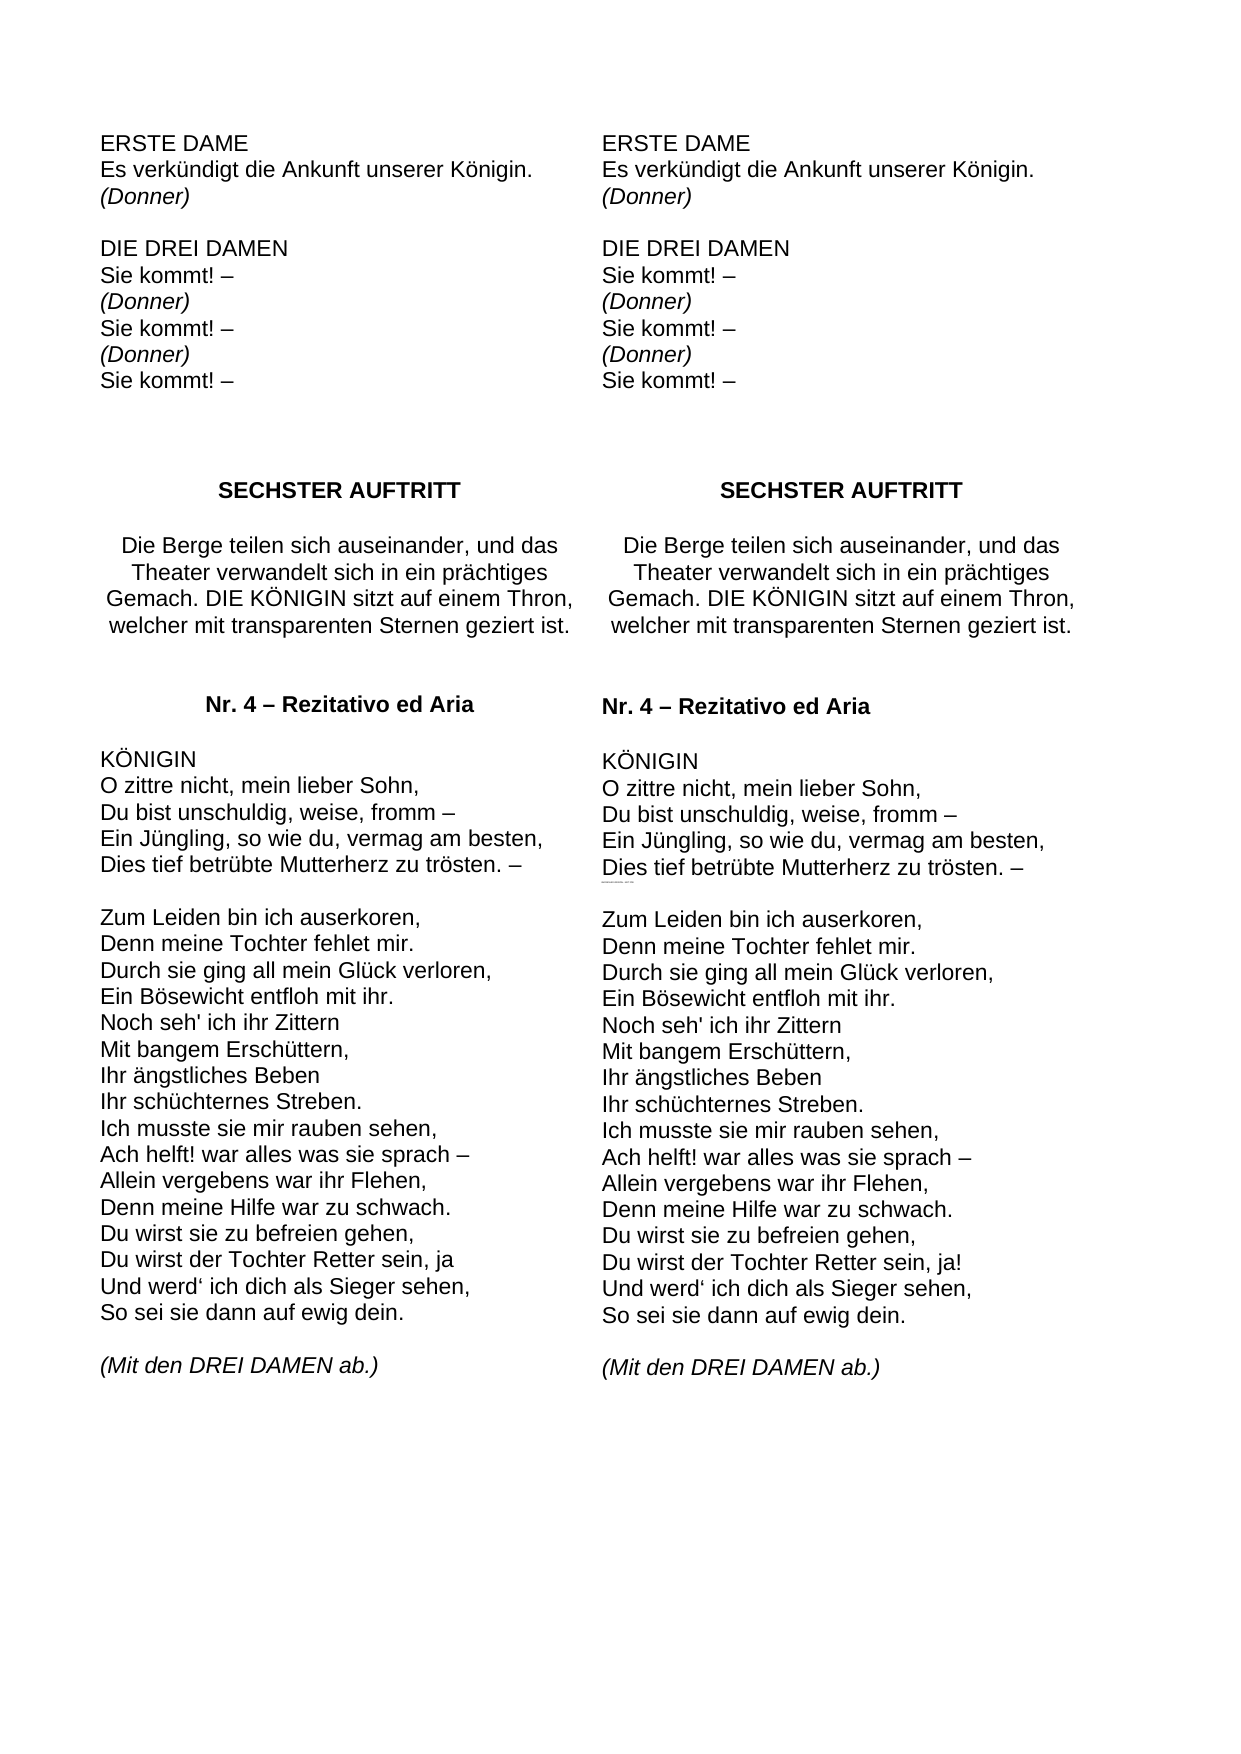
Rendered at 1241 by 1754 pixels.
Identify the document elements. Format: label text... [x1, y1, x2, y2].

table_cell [590, 130, 1092, 477]
table_cell SECHSTER AUFTRITT Die Berge teilen sich auseinander, und das Theater verwandelt sich in ein prächtiges Gemach. DIE KÖNIGIN sitzt auf einem Thron, welcher mit transparenten Sternen geziert ist. Nr. 4 – Rezitativo ed Aria KÖNIGIN O zittre nicht, mein lieber Sohn, Du bist unschuldig, weise, fromm – Ein Jüngling, so wie du, vermag am besten, Dies tief betrübte Mutterherz zu trösten. – Zum Leiden bin ich auserkoren, Denn meine Tochter fehlet mir. Durch sie ging all mein Glück verloren, Ein Bösewicht entfloh mit ihr. Noch seh' ich ihr Zittern Mit bangem Erschüttern, Ihr ängstliches Beben Ihr schüchternes Streben. Ich musste sie mir rauben sehen, Ach helft! war alles was sie sprach – Allein vergebens war ihr Flehen, Denn meine Hilfe war zu schwach. Du wirst sie zu befreien gehen, Du wirst der Tochter Retter sein, ja! Und werd‘ ich dich als Sieger sehen, So sei sie dann auf ewig dein. (Mit den DREI DAMEN ab.) [590, 478, 1092, 1620]
table_cell SECHSTER AUFTRITT Die Berge teilen sich auseinander, und das Theater verwandelt sich in ein prächtiges Gemach. DIE KÖNIGIN sitzt auf einem Thron, welcher mit transparenten Sternen geziert ist. Nr. 4 – Rezitativo ed Aria KÖNIGIN O zittre nicht, mein lieber Sohn, Du bist unschuldig, weise, fromm – Ein Jüngling, so wie du, vermag am besten, Dies tief betrübte Mutterherz zu trösten. – Zum Leiden bin ich auserkoren, Denn meine Tochter fehlet mir. Durch sie ging all mein Glück verloren, Ein Bösewicht entfloh mit ihr. Noch seh' ich ihr Zittern Mit bangem Erschüttern, Ihr ängstliches Beben Ihr schüchternes Streben. Ich musste sie mir rauben sehen, Ach helft! war alles was sie sprach – Allein vergebens war ihr Flehen, Denn meine Hilfe war zu schwach. Du wirst sie zu befreien gehen, Du wirst der Tochter Retter sein, ja Und werd‘ ich dich als Sieger sehen, So sei sie dann auf ewig dein. (Mit den DREI DAMEN ab.) [89, 478, 590, 1620]
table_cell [89, 130, 590, 477]
